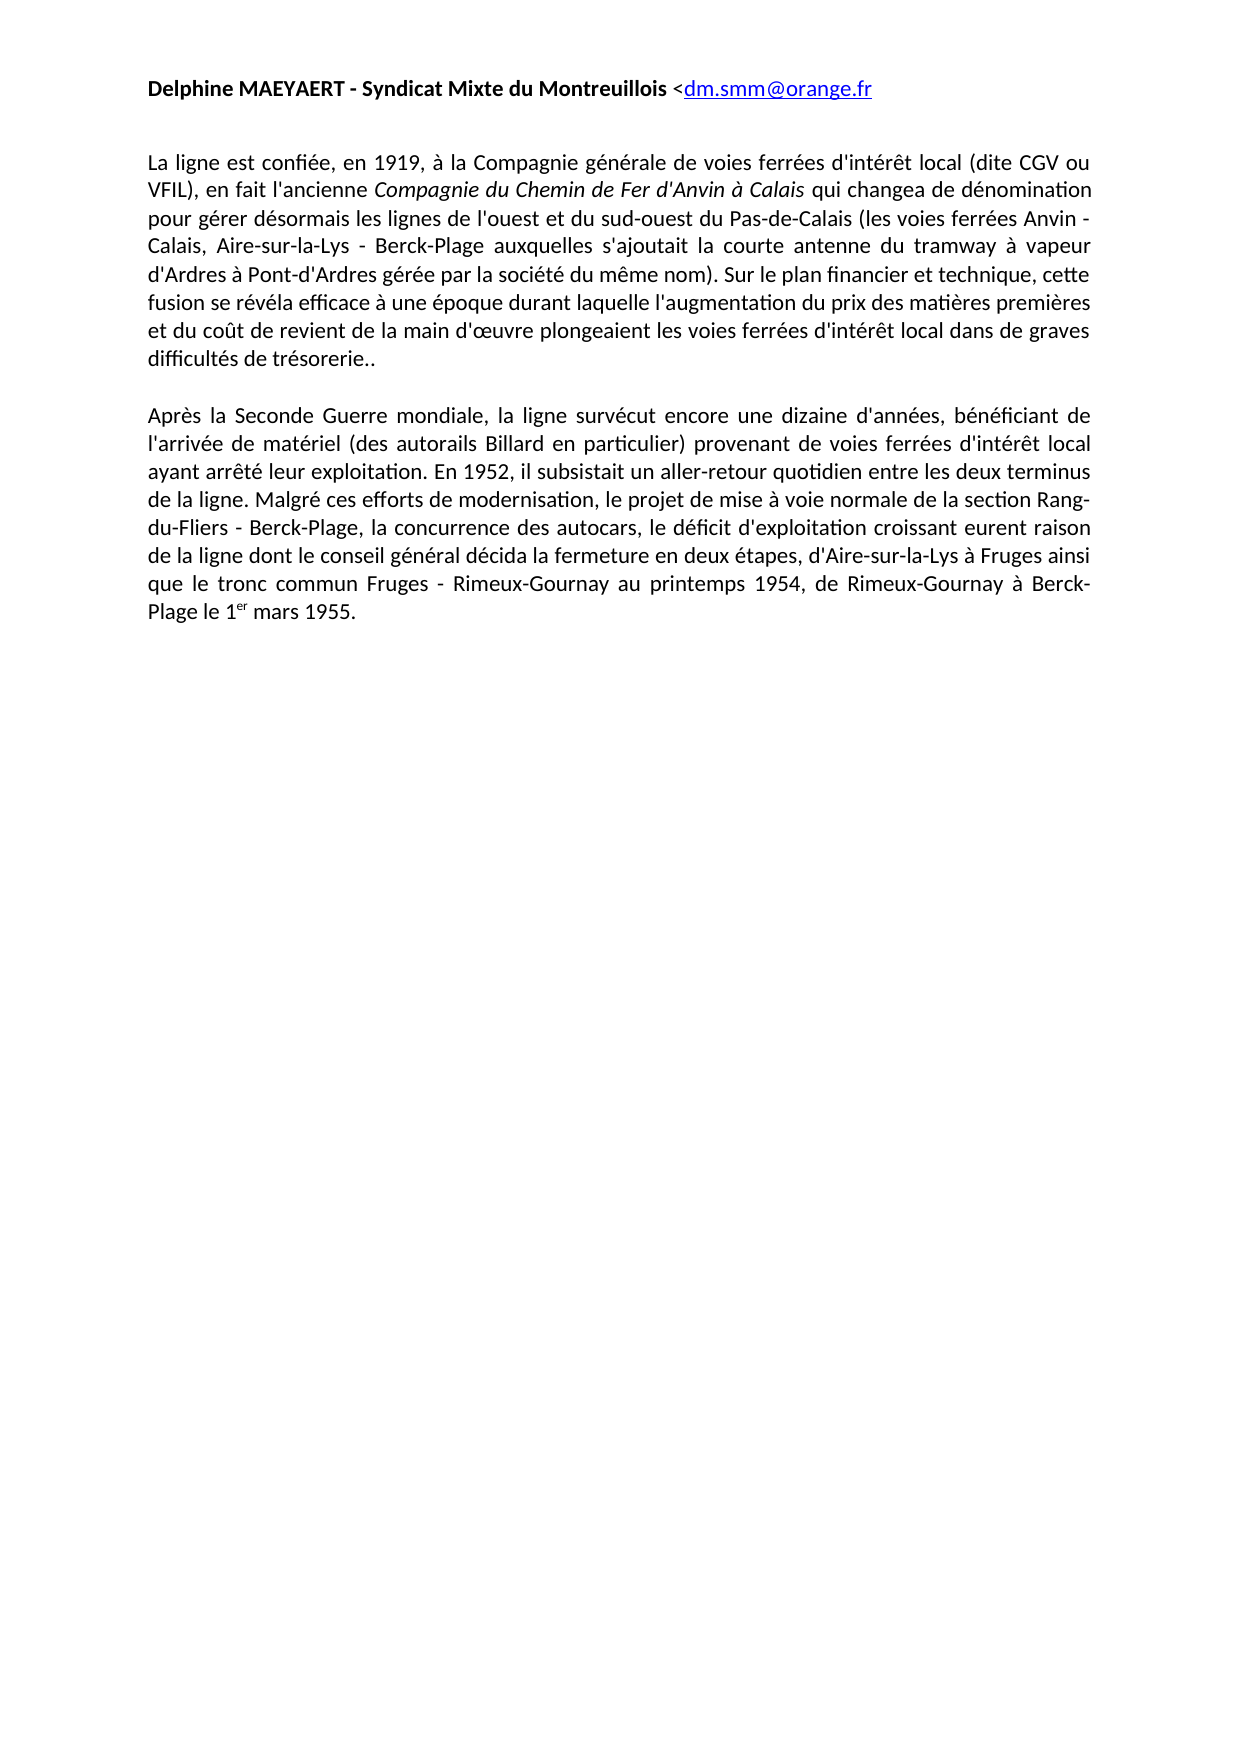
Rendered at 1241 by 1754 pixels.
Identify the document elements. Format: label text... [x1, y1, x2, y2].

text Après la Seconde Guerre mondiale, la ligne survécut encore une dizaine d'années, bénéficiant de l'arrivée de matériel (des autorails Billard en particulier) provenant de voies ferrées d'intérêt local ayant arrêté leur exploitation. En 1952, il subsistait un aller-retour quotidien entre les deux terminus de la ligne. Malgré ces efforts de modernisation, le projet de mise à voie normale de la section Rang-du-Fliers - Berck-Plage, la concurrence des autocars, le déficit d'exploitation croissant eurent raison de la ligne dont le conseil général décida la fermeture en deux étapes, d'Aire-sur-la-Lys à Fruges ainsi que le tronc commun Fruges - Rimeux-Gournay au printemps 1954, de Rimeux-Gournay à Berck-Plage le 1er mars 1955. [148, 401, 1093, 625]
text La ligne est confiée, en 1919, à la Compagnie générale de voies ferrées d'intérêt local (dite CGV ou VFIL), en fait l'ancienne Compagnie du Chemin de Fer d'Anvin à Calais qui changea de dénomination pour gérer désormais les lignes de l'ouest et du sud-ouest du Pas-de-Calais (les voies ferrées Anvin - Calais, Aire-sur-la-Lys - Berck-Plage auxquelles s'ajoutait la courte antenne du tramway à vapeur d'Ardres à Pont-d'Ardres gérée par la société du même nom). Sur le plan financier et technique, cette fusion se révéla efficace à une époque durant laquelle l'augmentation du prix des matières premières et du coût de revient de la main d'œuvre plongeaient les voies ferrées d'intérêt local dans de graves difficultés de trésorerie.. [148, 148, 1093, 372]
